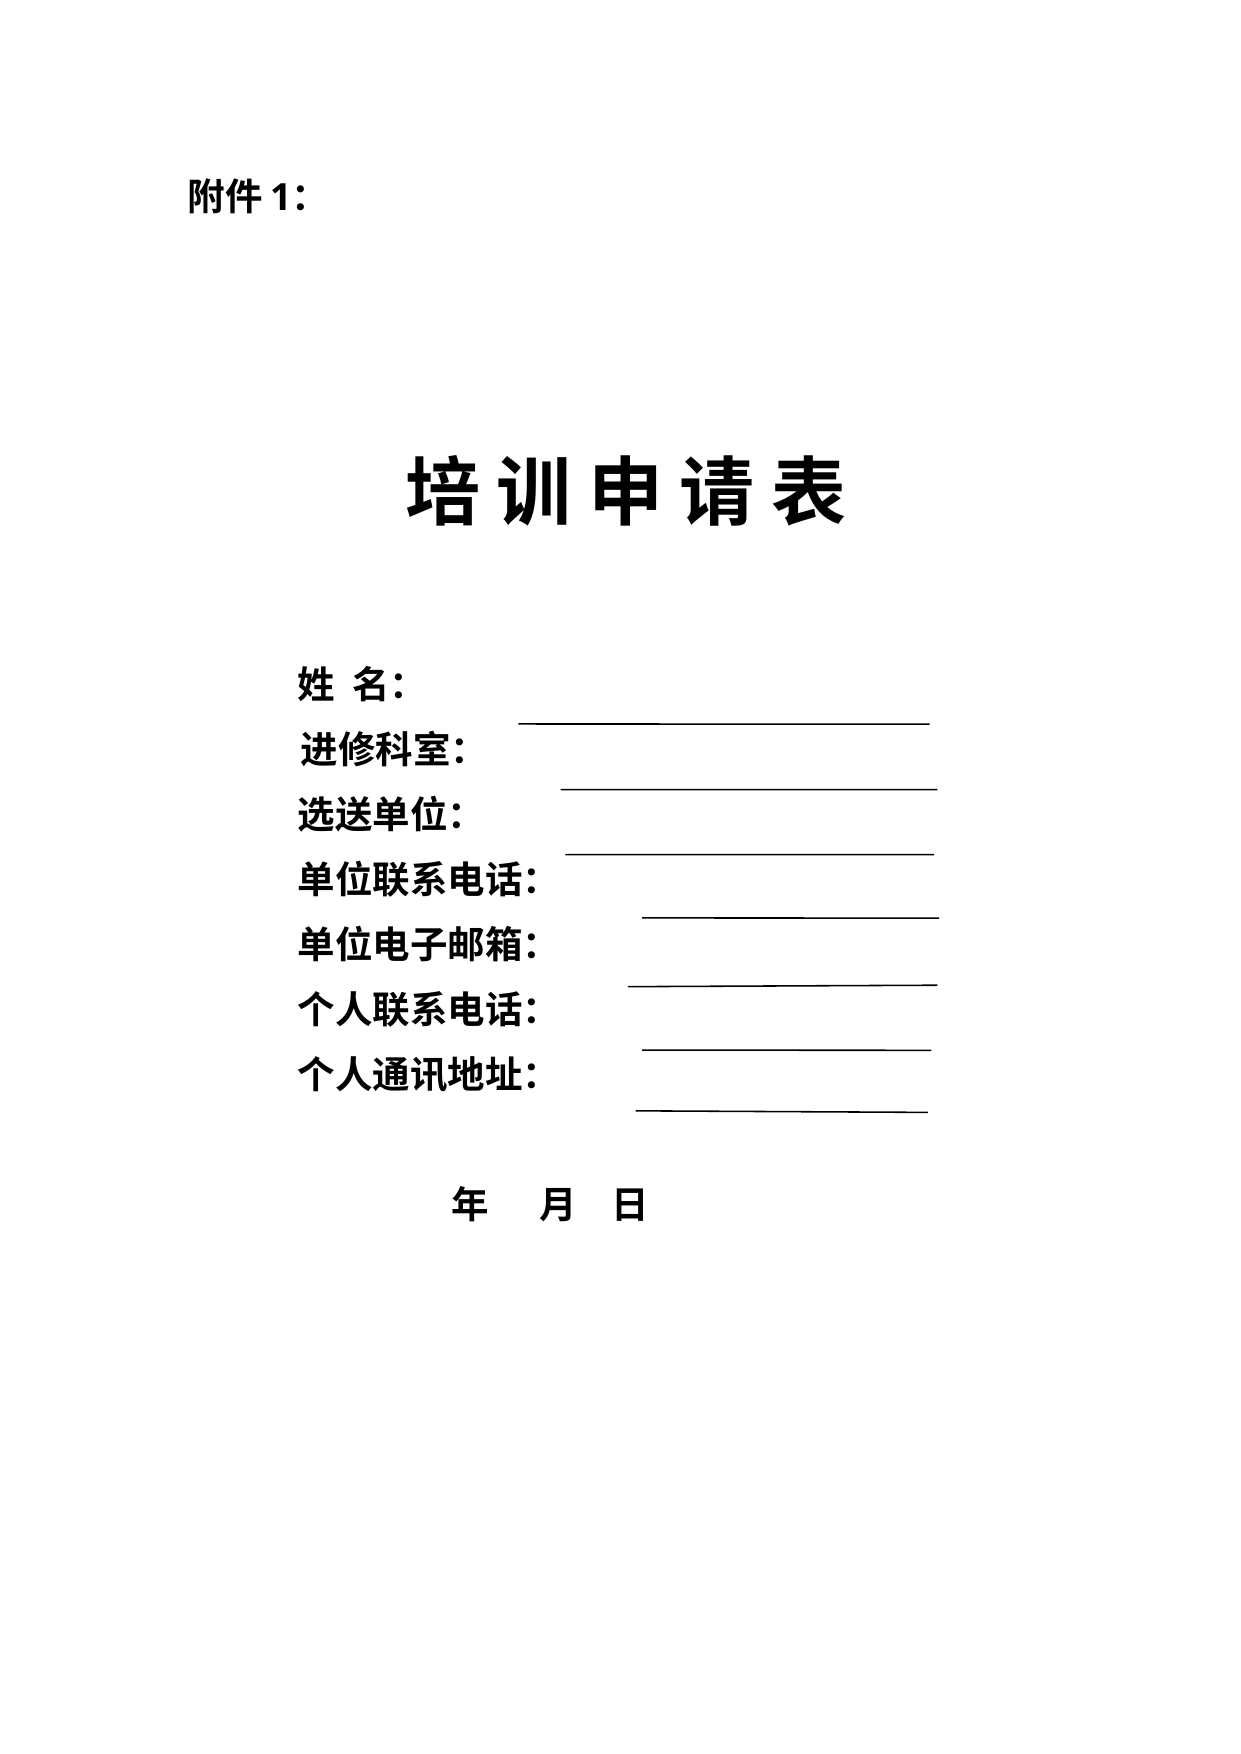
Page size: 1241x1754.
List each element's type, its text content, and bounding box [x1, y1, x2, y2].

text 个人联系电话： [187, 974, 1053, 1039]
text 附件1： [187, 162, 1053, 227]
text 姓 名： [187, 649, 1053, 714]
text 单位联系电话： [187, 844, 1053, 909]
text 年 月 日 [187, 1169, 1053, 1234]
text 进修科室： [187, 714, 1053, 779]
text 单位电子邮箱： [187, 909, 1053, 974]
text 选送单位： [187, 779, 1053, 844]
text 培训申请表 [187, 422, 1053, 552]
text 个人通讯地址： [187, 1039, 1053, 1104]
